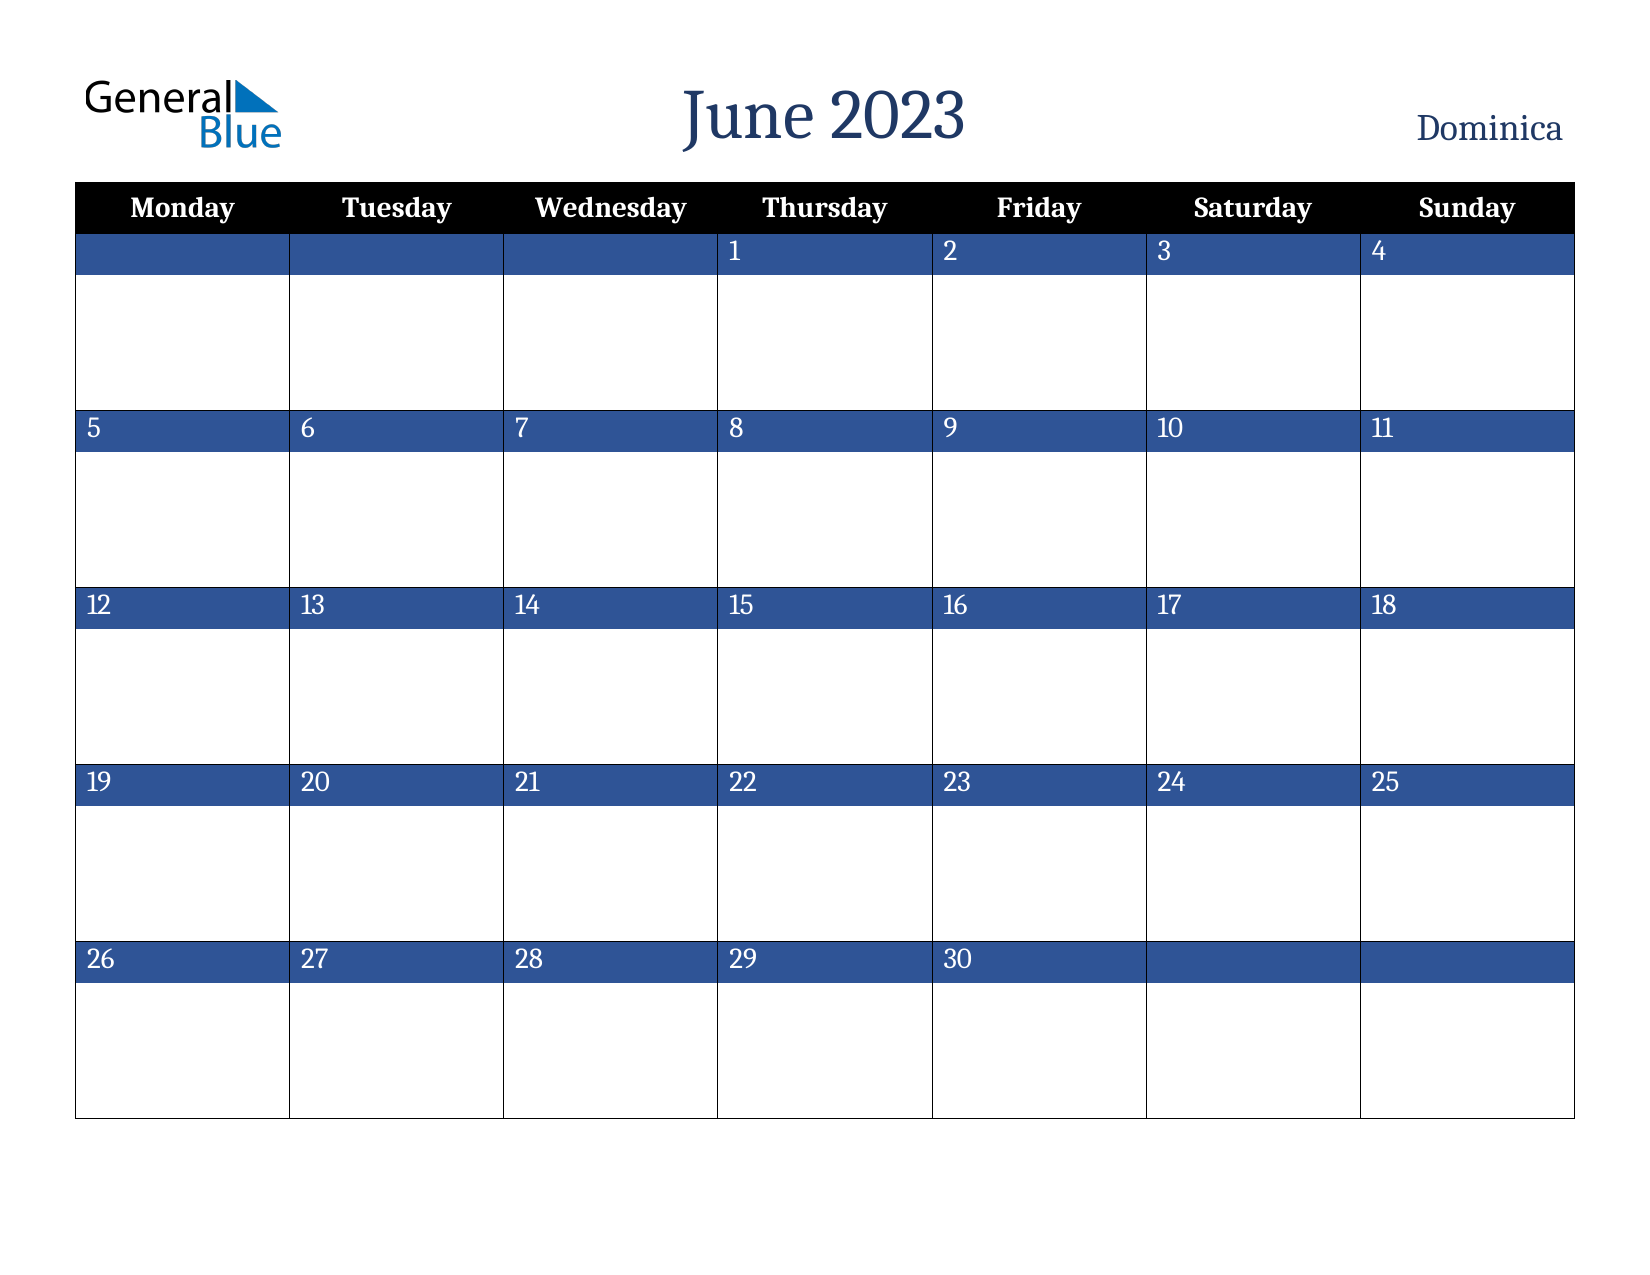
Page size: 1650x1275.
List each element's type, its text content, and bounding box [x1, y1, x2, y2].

table_cell Sunday [1361, 183, 1574, 233]
table_cell [1361, 942, 1574, 983]
table_cell 18 [1361, 588, 1574, 629]
table_cell [504, 983, 717, 1118]
table_cell Tuesday [290, 183, 503, 233]
table_cell Saturday [1147, 183, 1360, 233]
table_cell [1147, 629, 1360, 764]
table_cell 6 [290, 411, 503, 452]
table_cell 2 [933, 234, 1146, 275]
table_cell [718, 275, 932, 410]
table_header [76, 75, 503, 182]
table_cell [1147, 806, 1360, 941]
table_cell 7 [504, 411, 717, 452]
table_header Dominica [1146, 75, 1574, 182]
table_cell [933, 806, 1146, 941]
table_cell 4 [1361, 234, 1574, 275]
table_cell [1361, 629, 1574, 764]
table_cell 14 [504, 588, 717, 629]
table_cell [76, 234, 289, 275]
table_cell [1361, 275, 1574, 410]
table_cell 27 [290, 942, 503, 983]
table_cell 10 [1147, 411, 1360, 452]
table_cell 3 [1147, 234, 1360, 275]
table_cell [1147, 942, 1360, 983]
table_cell 21 [504, 765, 717, 806]
table_cell [290, 452, 503, 587]
table_cell [290, 234, 503, 275]
table_cell [718, 806, 932, 941]
table_cell 1 [718, 234, 932, 275]
table_cell [718, 452, 932, 587]
table_cell [76, 275, 289, 410]
table_cell [1361, 983, 1574, 1118]
table_cell Wednesday [504, 183, 717, 233]
table_cell [504, 629, 717, 764]
table_cell 20 [290, 765, 503, 806]
table_cell 28 [504, 942, 717, 983]
table_cell [76, 452, 289, 587]
table_cell [1361, 806, 1574, 941]
table_cell 12 [76, 588, 289, 629]
table_cell [290, 806, 503, 941]
table_cell [504, 275, 717, 410]
table_cell [76, 629, 289, 764]
table_cell [290, 275, 503, 410]
table_cell 5 [76, 411, 289, 452]
table_cell [504, 806, 717, 941]
table_cell Thursday [718, 183, 932, 233]
picture [86, 80, 281, 148]
table_cell [718, 629, 932, 764]
table_cell 13 [290, 588, 503, 629]
table_cell 8 [718, 411, 932, 452]
table_cell [290, 629, 503, 764]
table_cell 15 [718, 588, 932, 629]
table_cell 26 [76, 942, 289, 983]
table_cell 17 [1147, 588, 1360, 629]
table_cell 25 [1361, 765, 1574, 806]
table_cell 30 [933, 942, 1146, 983]
table_cell [1147, 983, 1360, 1118]
table_cell [1147, 275, 1360, 410]
table_cell [290, 983, 503, 1118]
table_cell 24 [1147, 765, 1360, 806]
table_cell 16 [933, 588, 1146, 629]
table_cell [1147, 452, 1360, 587]
table_header June 2023 [504, 75, 1146, 182]
table_cell [1361, 452, 1574, 587]
table_cell [933, 983, 1146, 1118]
table_cell [933, 275, 1146, 410]
table_cell [933, 629, 1146, 764]
table_cell [76, 983, 289, 1118]
table_cell [718, 983, 932, 1118]
table_cell 22 [718, 765, 932, 806]
table_cell [504, 234, 717, 275]
table_cell [933, 452, 1146, 587]
table_cell 29 [718, 942, 932, 983]
table_cell 9 [933, 411, 1146, 452]
table_cell Monday [76, 183, 289, 233]
table_cell [76, 806, 289, 941]
table_cell 11 [1361, 411, 1574, 452]
table_cell 19 [76, 765, 289, 806]
table_cell 23 [933, 765, 1146, 806]
table_cell [504, 452, 717, 587]
table_cell Friday [933, 183, 1146, 233]
